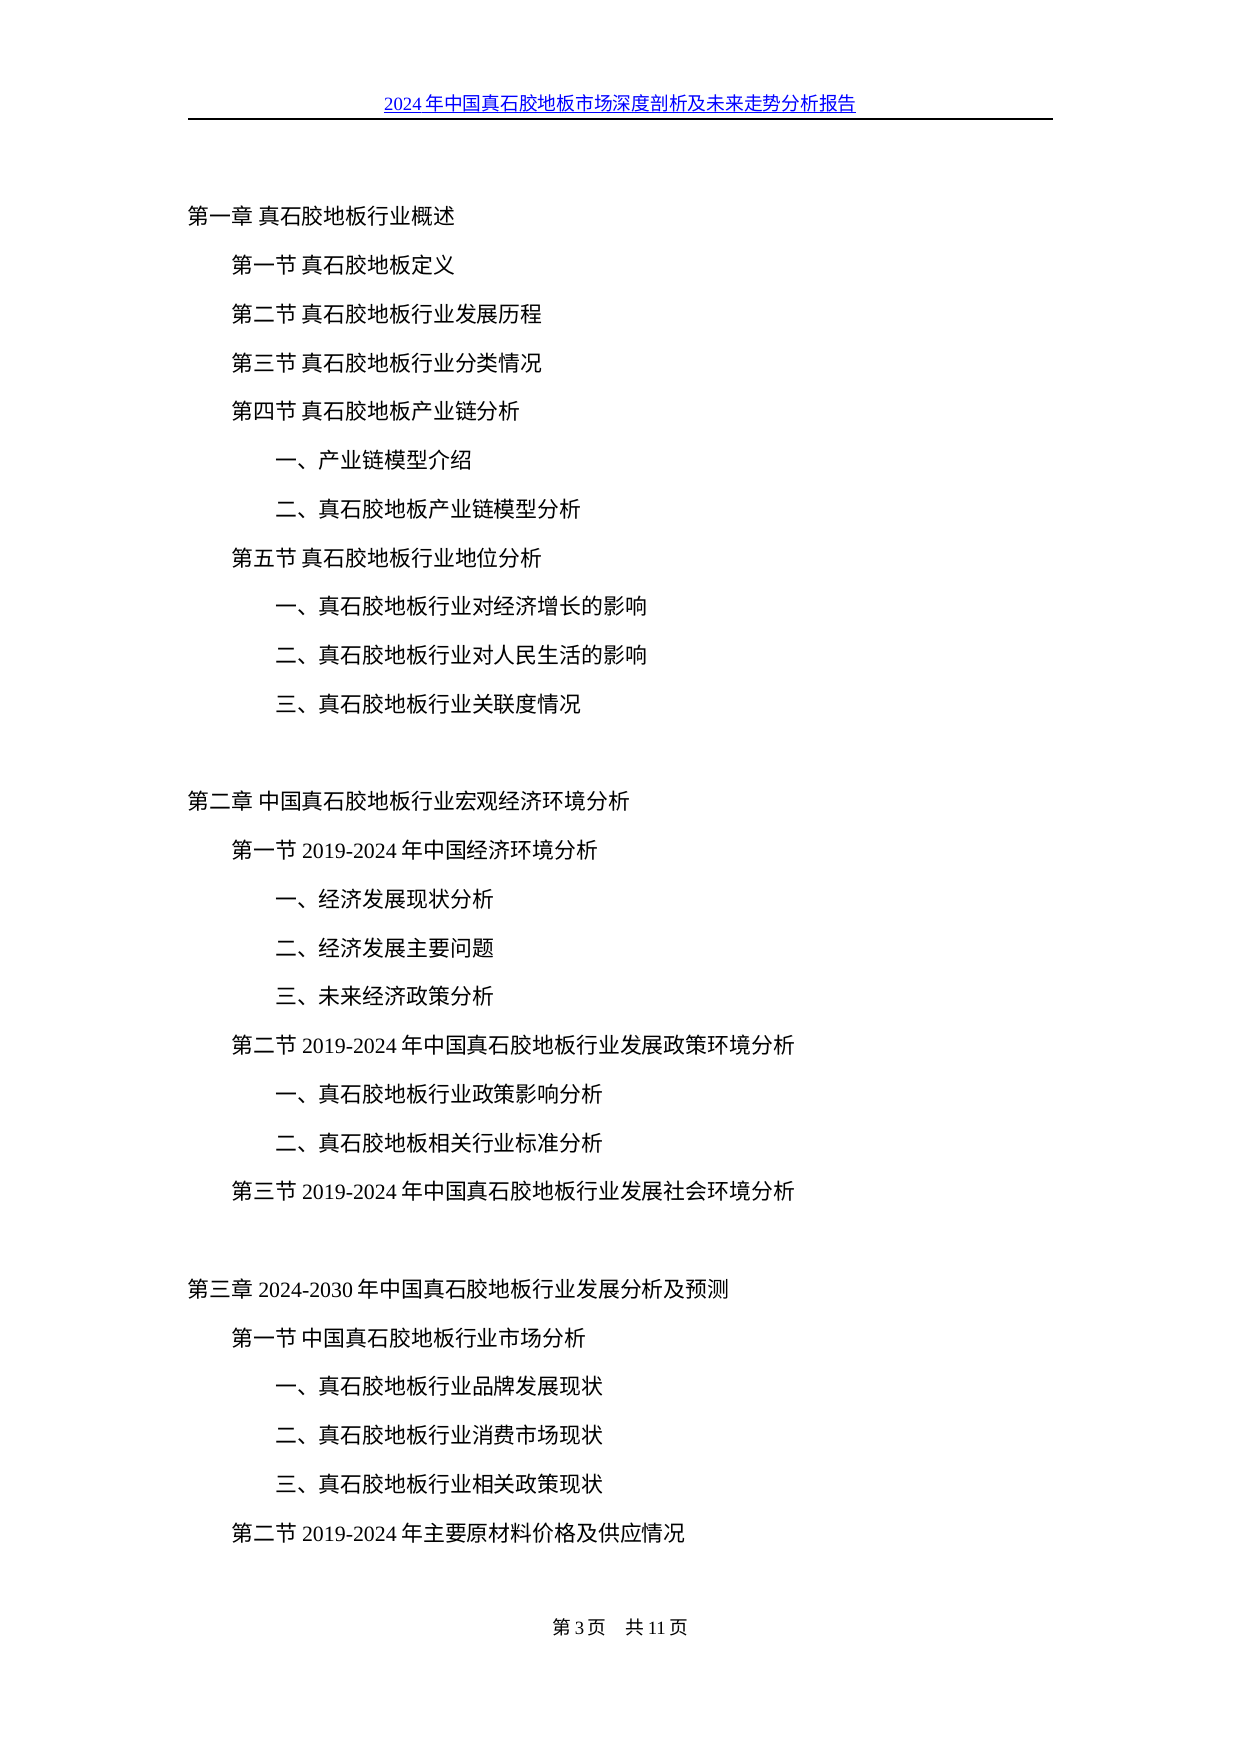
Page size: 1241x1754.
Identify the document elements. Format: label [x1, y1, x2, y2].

text [187, 150, 1053, 1548]
